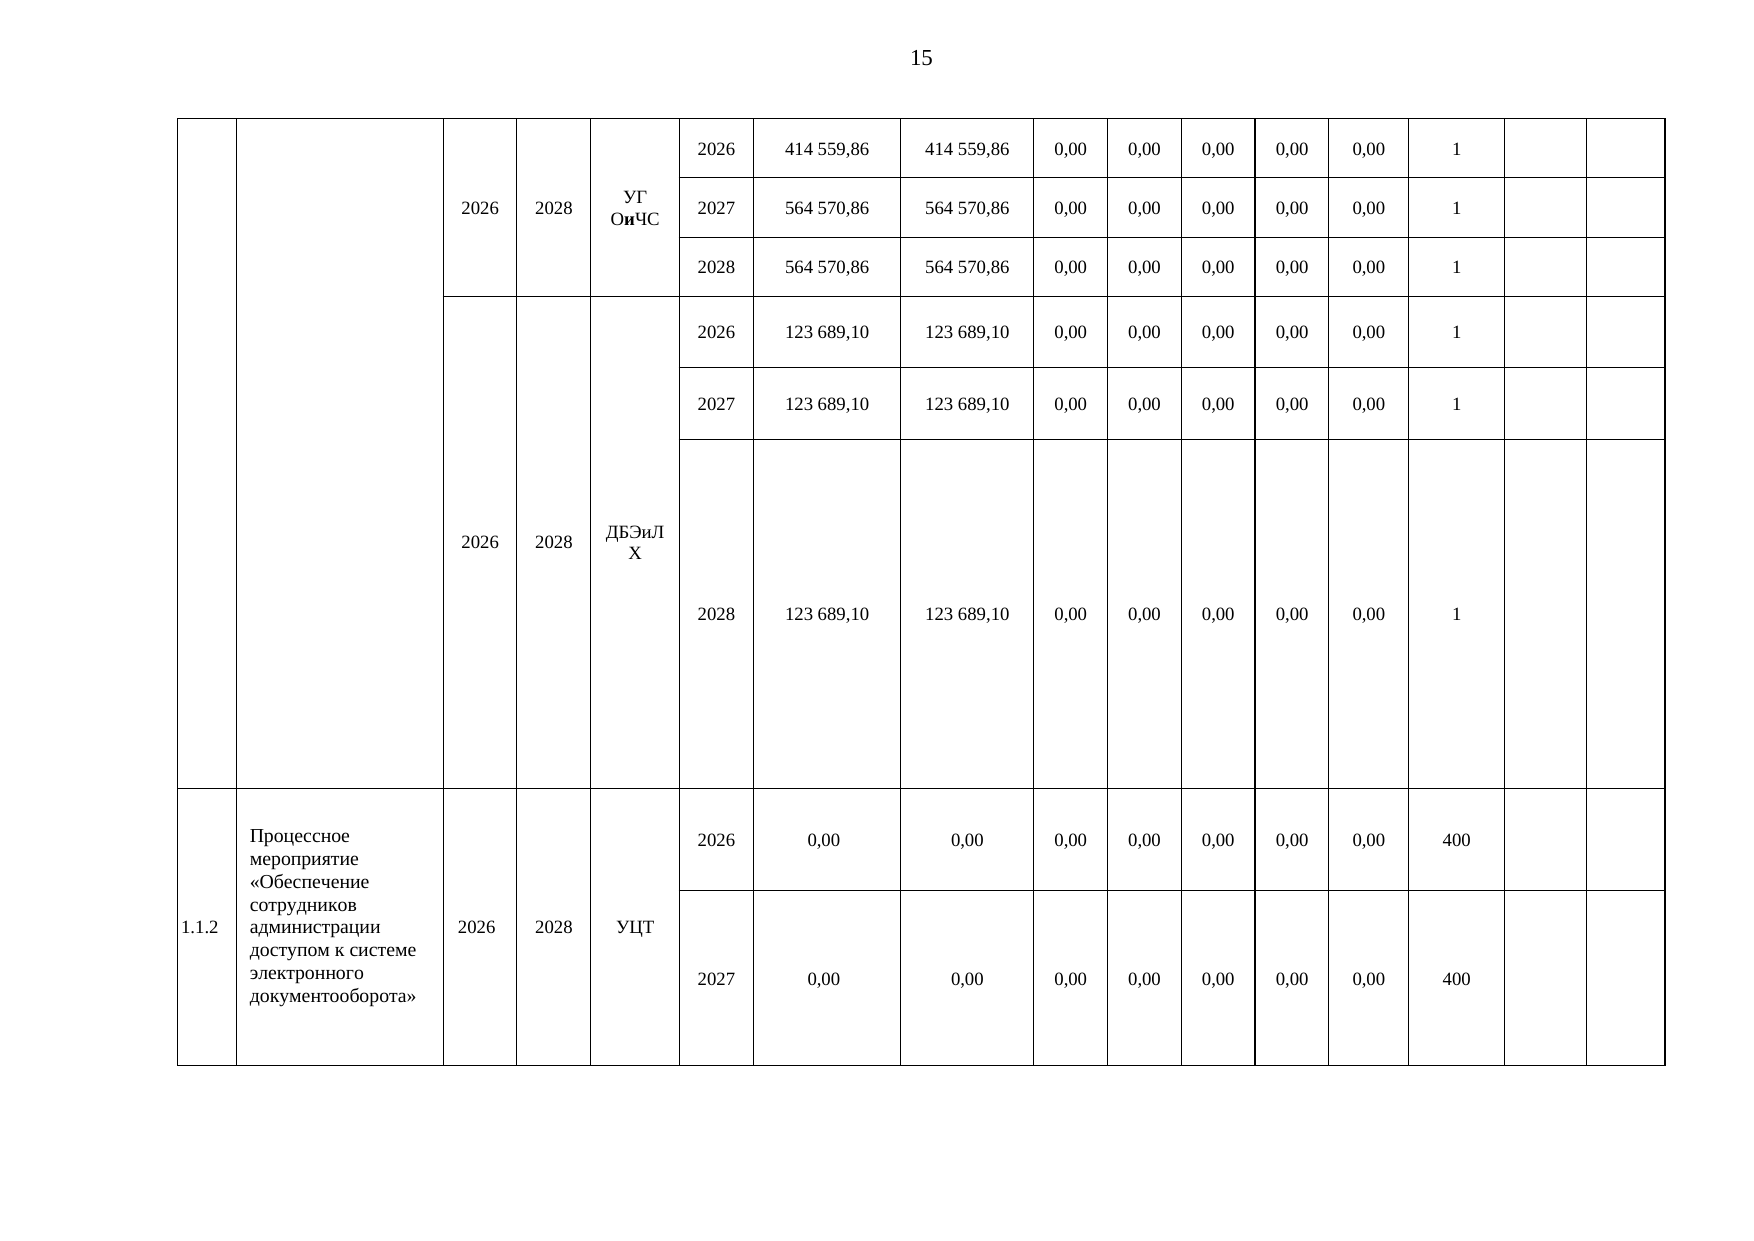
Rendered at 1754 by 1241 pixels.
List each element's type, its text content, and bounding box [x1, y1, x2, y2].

table_cell 2028 [680, 238, 753, 296]
table_cell 0,00 [1182, 178, 1254, 237]
table_cell 0,00 [1329, 891, 1408, 1065]
table_cell 123 689,10 [901, 440, 1033, 788]
table_cell 2028 [517, 119, 590, 296]
table_cell 1 [1409, 440, 1504, 788]
table_cell 400 [1409, 891, 1504, 1065]
table_cell 2028 [517, 297, 590, 788]
table_cell 2027 [680, 178, 753, 237]
table_cell 123 689,10 [754, 368, 900, 439]
table_cell 1.1.2 [178, 789, 236, 1065]
table_cell 0,00 [1329, 440, 1408, 788]
table_cell [1587, 789, 1664, 890]
table_cell 0,00 [1329, 119, 1408, 177]
table_cell 400 [1409, 789, 1504, 890]
table_cell 0,00 [754, 789, 900, 890]
table_cell 0,00 [1034, 368, 1107, 439]
table_cell 414 559,86 [901, 119, 1033, 177]
table_cell ДБЭиЛХ [591, 297, 679, 788]
table_cell 0,00 [1256, 297, 1328, 367]
table_cell 1 [1409, 297, 1504, 367]
table_cell [1587, 297, 1664, 367]
table_cell 0,00 [1108, 440, 1181, 788]
table_cell Процессное мероприятие «Обеспечение сотрудников администрации доступом к системе электронного документооборота» [237, 789, 443, 1065]
table_cell 0,00 [1182, 297, 1254, 367]
table_cell 123 689,10 [754, 440, 900, 788]
table_cell 0,00 [1182, 789, 1254, 890]
table_cell 2026 [680, 789, 753, 890]
table_cell 0,00 [1256, 440, 1328, 788]
table_cell 2027 [680, 368, 753, 439]
table_cell 0,00 [1329, 297, 1408, 367]
table_cell 123 689,10 [901, 368, 1033, 439]
table_cell 0,00 [1182, 119, 1254, 177]
table_cell 0,00 [901, 891, 1033, 1065]
table_cell 564 570,86 [901, 178, 1033, 237]
table_cell 0,00 [1034, 119, 1107, 177]
table_cell УГОиЧС [591, 119, 679, 296]
table_cell 2026 [444, 119, 516, 296]
table_cell 0,00 [1108, 297, 1181, 367]
table_cell 0,00 [1256, 368, 1328, 439]
table_cell 0,00 [1256, 238, 1328, 296]
table_cell УЦТ [591, 789, 679, 1065]
table_cell 0,00 [1108, 789, 1181, 890]
table_cell 0,00 [1034, 178, 1107, 237]
table_cell 1 [1409, 178, 1504, 237]
table_cell 2026 [444, 297, 516, 788]
table_cell 0,00 [1034, 297, 1107, 367]
table_cell 0,00 [1182, 440, 1254, 788]
table_cell 0,00 [1034, 789, 1107, 890]
table_cell 0,00 [1034, 238, 1107, 296]
table_cell 1 [1409, 368, 1504, 439]
table_cell [1587, 368, 1664, 439]
table_cell 0,00 [1256, 178, 1328, 237]
table_cell 0,00 [1108, 891, 1181, 1065]
table_cell [1587, 891, 1664, 1065]
table_cell [1505, 119, 1586, 177]
table_cell 564 570,86 [754, 238, 900, 296]
table_cell [1505, 891, 1586, 1065]
table_cell [1587, 178, 1664, 237]
table_cell 0,00 [1182, 368, 1254, 439]
table_cell 0,00 [1034, 440, 1107, 788]
table_cell 0,00 [1329, 238, 1408, 296]
table_cell 2028 [517, 789, 590, 1065]
table_cell 0,00 [754, 891, 900, 1065]
table_cell 1 [1409, 238, 1504, 296]
table_cell 123 689,10 [754, 297, 900, 367]
table_cell [1587, 238, 1664, 296]
table_cell [1505, 440, 1586, 788]
table_cell [1505, 178, 1586, 237]
table_cell [1505, 238, 1586, 296]
table_cell 564 570,86 [901, 238, 1033, 296]
table_cell 0,00 [1256, 789, 1328, 890]
table_cell [1505, 368, 1586, 439]
table_cell 2026 [680, 119, 753, 177]
table_cell 0,00 [1256, 891, 1328, 1065]
table_cell 0,00 [1108, 178, 1181, 237]
table_cell 2026 [680, 297, 753, 367]
table_cell 0,00 [1256, 119, 1328, 177]
table_cell 2026 [444, 789, 516, 1065]
table_cell 2027 [680, 891, 753, 1065]
table_cell 0,00 [1108, 238, 1181, 296]
table_cell 0,00 [1034, 891, 1107, 1065]
table_cell 0,00 [1108, 368, 1181, 439]
table_cell 1 [1409, 119, 1504, 177]
table_cell 0,00 [1182, 238, 1254, 296]
table_cell 414 559,86 [754, 119, 900, 177]
table_cell [1505, 789, 1586, 890]
table_cell [1505, 297, 1586, 367]
table_cell 0,00 [1329, 368, 1408, 439]
table_cell 564 570,86 [754, 178, 900, 237]
table_cell [1587, 119, 1664, 177]
table_cell 123 689,10 [901, 297, 1033, 367]
table_cell 0,00 [1329, 178, 1408, 237]
table_cell 0,00 [901, 789, 1033, 890]
table_cell 0,00 [1182, 891, 1254, 1065]
table_cell 2028 [680, 440, 753, 788]
table_cell [1587, 440, 1664, 788]
table_cell 0,00 [1329, 789, 1408, 890]
table_cell 0,00 [1108, 119, 1181, 177]
